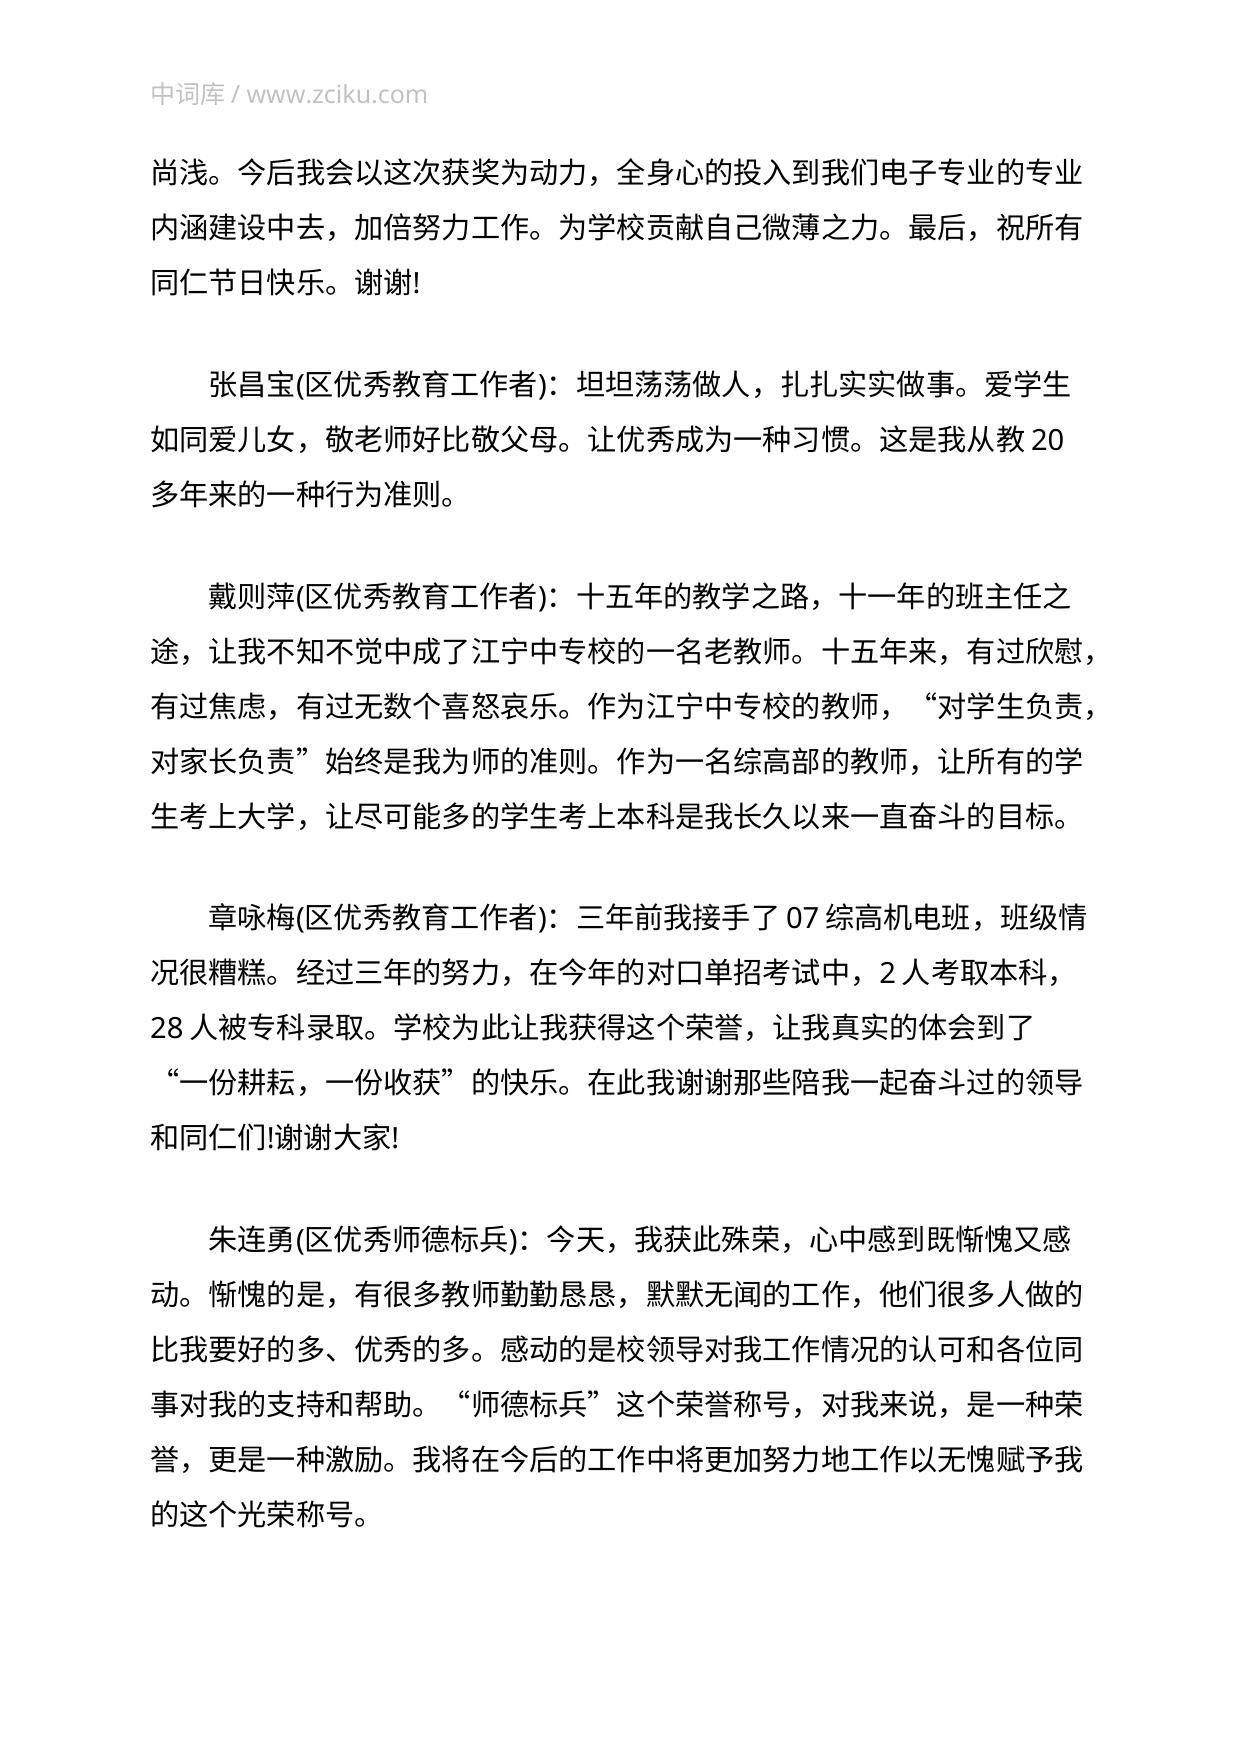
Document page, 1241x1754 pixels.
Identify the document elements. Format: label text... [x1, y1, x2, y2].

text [150, 150, 1090, 302]
text 章咏梅(区优秀教育工作者)：三年前我接手了07综高机电班，班级情况很糟糕。经过三年的努力，在今年的对口单招考试中，2人考取本科，28人被专科录取。学校为此让我获得这个荣誉，让我真实的体会到了“一份耕耘，一份收获”的快乐。在此我谢谢那些陪我一起奋斗过的领导和同仁们!谢谢大家! [150, 895, 1090, 1157]
text 戴则萍(区优秀教育工作者)：十五年的教学之路，十一年的班主任之途，让我不知不觉中成了江宁中专校的一名老教师。十五年来，有过欣慰，有过焦虑，有过无数个喜怒哀乐。作为江宁中专校的教师，“对学生负责，对家长负责”始终是我为师的准则。作为一名综高部的教师，让所有的学生考上大学，让尽可能多的学生考上本科是我长久以来一直奋斗的目标。 [150, 573, 1090, 836]
text 朱连勇(区优秀师德标兵)：今天，我获此殊荣，心中感到既惭愧又感动。惭愧的是，有很多教师勤勤恳恳，默默无闻的工作，他们很多人做的比我要好的多、优秀的多。感动的是校领导对我工作情况的认可和各位同事对我的支持和帮助。“师德标兵”这个荣誉称号，对我来说，是一种荣誉，更是一种激励。我将在今后的工作中将更加努力地工作以无愧赋予我的这个光荣称号。 [150, 1217, 1090, 1534]
text 张昌宝(区优秀教育工作者)：坦坦荡荡做人，扎扎实实做事。爱学生如同爱儿女，敬老师好比敬父母。让优秀成为一种习惯。这是我从教20多年来的一种行为准则。 [150, 362, 1090, 514]
